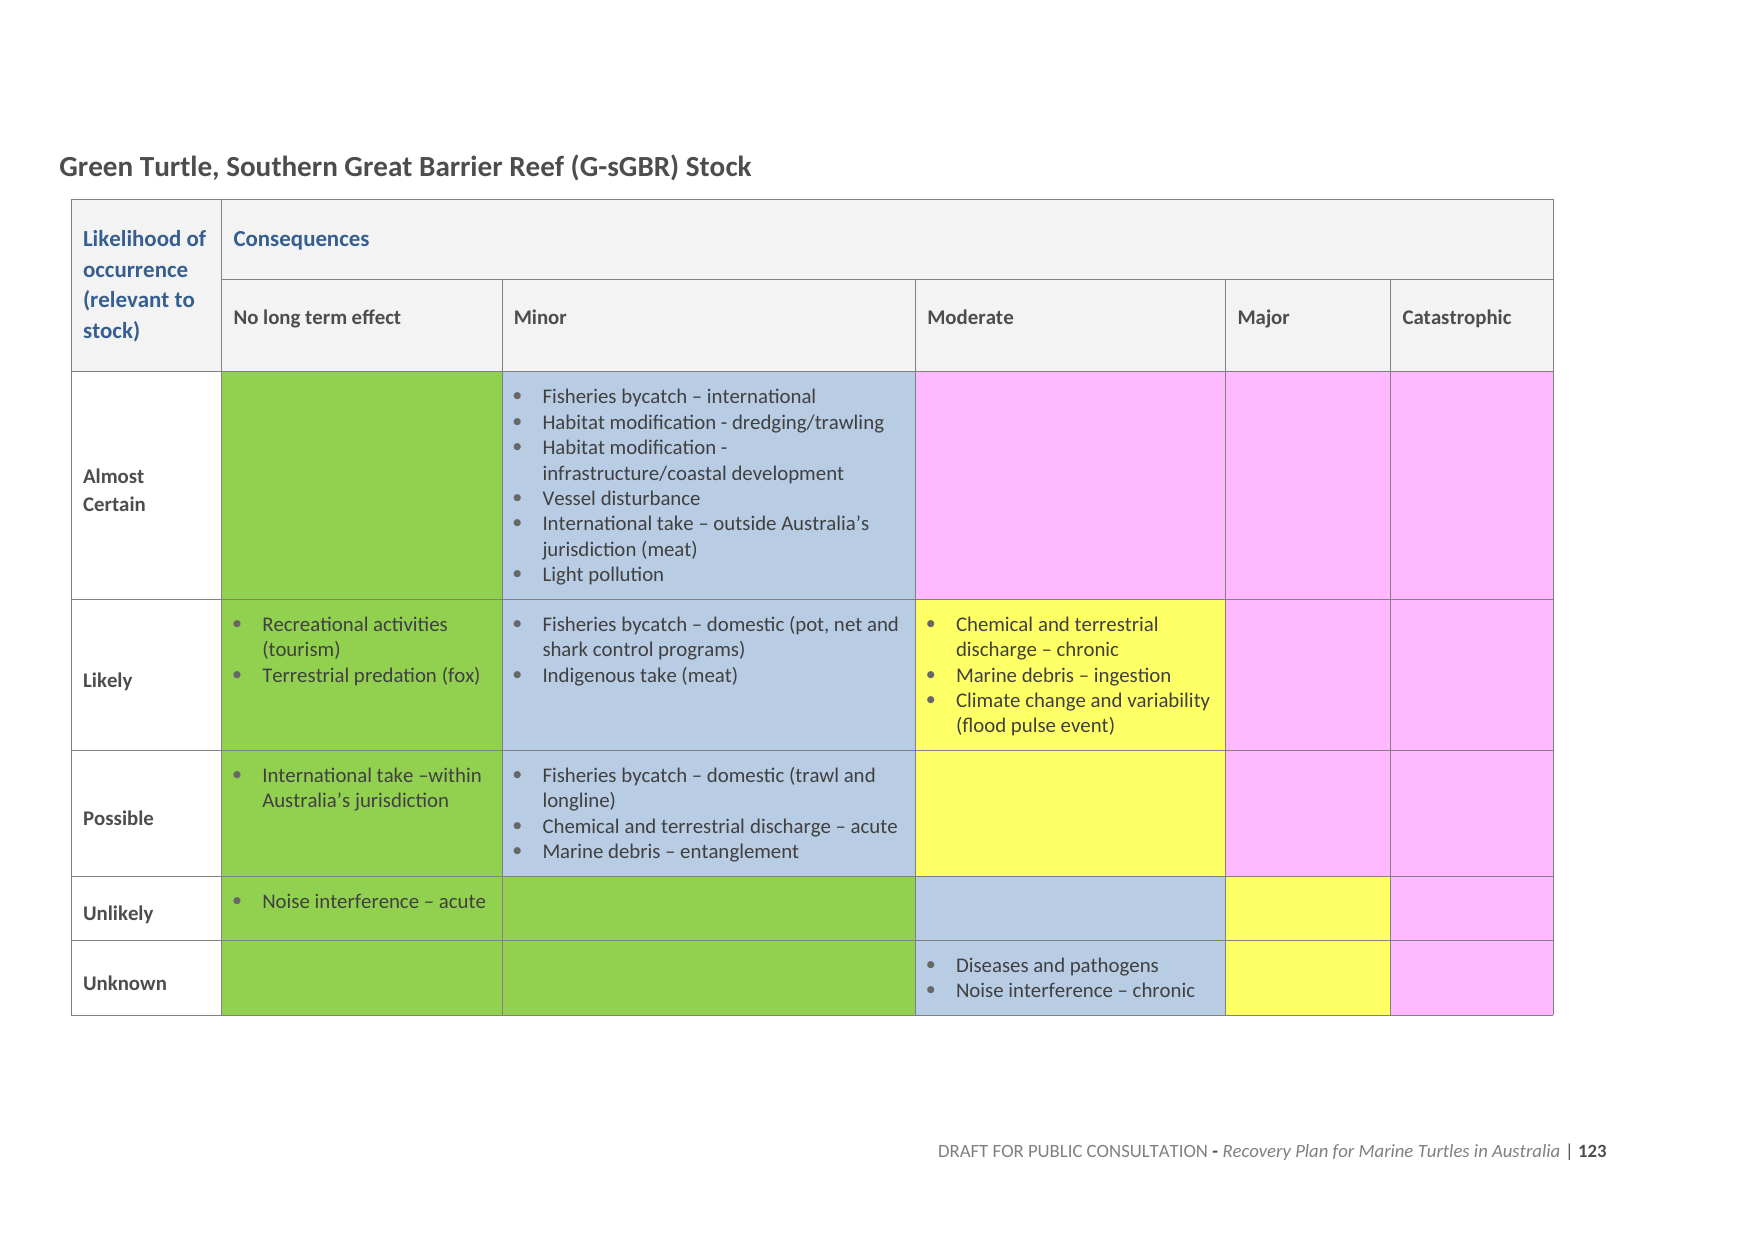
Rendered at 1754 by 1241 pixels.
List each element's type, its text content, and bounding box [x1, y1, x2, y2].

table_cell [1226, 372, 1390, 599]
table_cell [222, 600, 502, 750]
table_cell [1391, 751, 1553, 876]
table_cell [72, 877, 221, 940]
text Green Turtle, Southern Great Barrier Reef (G-sGBR) Stock [59, 148, 1606, 183]
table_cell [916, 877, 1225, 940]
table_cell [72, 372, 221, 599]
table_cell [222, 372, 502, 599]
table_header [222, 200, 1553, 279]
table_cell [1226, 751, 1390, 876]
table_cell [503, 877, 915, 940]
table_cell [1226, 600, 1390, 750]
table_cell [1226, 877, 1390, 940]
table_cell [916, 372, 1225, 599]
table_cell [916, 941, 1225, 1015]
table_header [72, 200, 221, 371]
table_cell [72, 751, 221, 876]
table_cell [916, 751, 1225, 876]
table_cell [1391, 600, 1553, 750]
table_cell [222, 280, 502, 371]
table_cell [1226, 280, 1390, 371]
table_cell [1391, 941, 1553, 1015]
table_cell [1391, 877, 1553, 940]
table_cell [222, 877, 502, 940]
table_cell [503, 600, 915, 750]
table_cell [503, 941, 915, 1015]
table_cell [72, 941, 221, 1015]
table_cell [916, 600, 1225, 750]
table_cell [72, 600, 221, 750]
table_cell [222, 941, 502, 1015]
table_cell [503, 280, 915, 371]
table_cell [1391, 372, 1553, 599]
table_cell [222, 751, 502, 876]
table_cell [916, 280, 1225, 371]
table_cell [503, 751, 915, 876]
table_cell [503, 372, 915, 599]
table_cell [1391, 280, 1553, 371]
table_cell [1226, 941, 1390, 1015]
